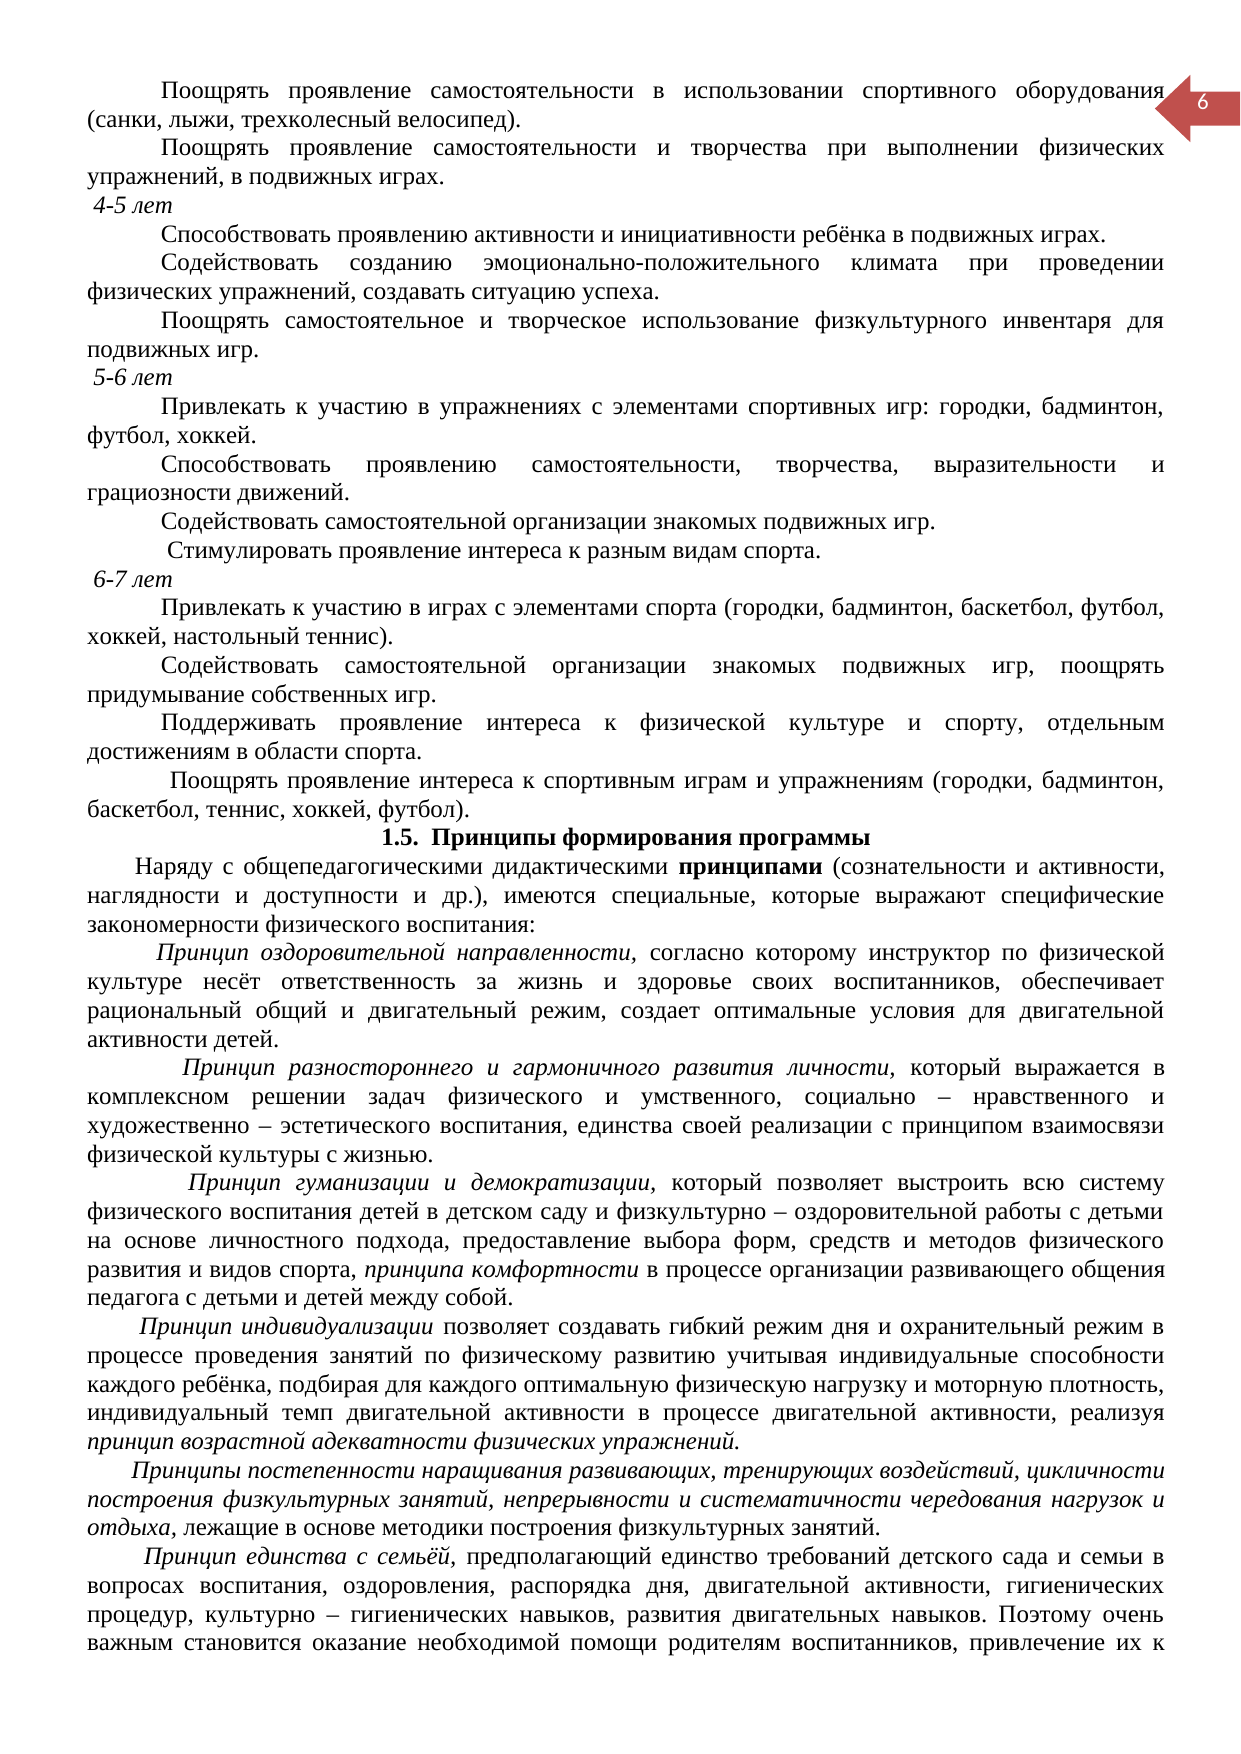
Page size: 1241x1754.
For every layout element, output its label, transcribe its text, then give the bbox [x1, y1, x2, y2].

text Наряду с общепедагогическими дидактическими принципами (сознательности и активности, наглядности и доступности и др.), имеются специальные, которые выражают специфические закономерности физического воспитания: [87, 851, 1165, 937]
text Принцип разностороннего и гармоничного развития личности, который выражается в комплексном решении задач физического и умственного, социально – нравственного и художественно – эстетического воспитания, единства своей реализации с принципом взаимосвязи физической культуры с жизнью. [87, 1052, 1165, 1167]
text Содействовать самостоятельной организации знакомых подвижных игр. [87, 506, 1165, 535]
text Поощрять проявление самостоятельности в использовании спортивного оборудования (санки, лыжи, трехколесный велосипед). [87, 75, 1165, 132]
text Принцип оздоровительной направленности, согласно которому инструктор по физической культуре несёт ответственность за жизнь и здоровье своих воспитанников, обеспечивает рациональный общий и двигательный режим, создает оптимальные условия для двигательной активности детей. [87, 937, 1165, 1052]
text 1.5. Принципы формирования программы [87, 822, 1165, 851]
text Принцип индивидуализации позволяет создавать гибкий режим дня и охранительный режим в процессе проведения занятий по физическому развитию учитывая индивидуальные способности каждого ребёнка, подбирая для каждого оптимальную физическую нагрузку и моторную плотность, индивидуальный темп двигательной активности в процессе двигательной активности, реализуя принцип возрастной адекватности физических упражнений. [87, 1311, 1165, 1455]
text Принципы постепенности наращивания развивающих, тренирующих воздействий, цикличности построения физкультурных занятий, непрерывности и систематичности чередования нагрузок и отдыха, лежащие в основе методики построения физкультурных занятий. [87, 1455, 1165, 1541]
text Стимулировать проявление интереса к разным видам спорта. [87, 535, 1165, 564]
text Содействовать созданию эмоционально-положительного климата при проведении физических упражнений, создавать ситуацию успеха. [87, 247, 1165, 305]
text Привлекать к участию в упражнениях с элементами спортивных игр: городки, бадминтон, футбол, хоккей. [87, 391, 1165, 449]
text 5-6 лет [87, 362, 1165, 391]
text Принцип гуманизации и демократизации, который позволяет выстроить всю систему физического воспитания детей в детском саду и физкультурно – оздоровительной работы с детьми на основе личностного подхода, предоставление выбора форм, средств и методов физического развития и видов спорта, принципа комфортности в процессе организации развивающего общения педагога с детьми и детей между собой. [87, 1167, 1165, 1311]
text Способствовать проявлению активности и инициативности ребёнка в подвижных играх. [87, 219, 1165, 247]
text Поддерживать проявление интереса к физической культуре и спорту, отдельным достижениям в области спорта. [87, 707, 1165, 765]
text Способствовать проявлению самостоятельности, творчества, выразительности и грациозности движений. [87, 449, 1165, 506]
text Поощрять самостоятельное и творческое использование физкультурного инвентаря для подвижных игр. [87, 305, 1165, 362]
text Поощрять проявление самостоятельности и творчества при выполнении физических упражнений, в подвижных играх. [87, 132, 1165, 190]
text 4-5 лет [87, 190, 1165, 219]
text Привлекать к участию в играх с элементами спорта (городки, бадминтон, баскетбол, футбол, хоккей, настольный теннис). [87, 592, 1165, 650]
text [87, 1541, 1165, 1656]
text Содействовать самостоятельной организации знакомых подвижных игр, поощрять придумывание собственных игр. [87, 650, 1165, 707]
text 6-7 лет [87, 564, 1165, 592]
text Поощрять проявление интереса к спортивным играм и упражнениям (городки, бадминтон, баскетбол, теннис, хоккей, футбол). [87, 765, 1165, 822]
